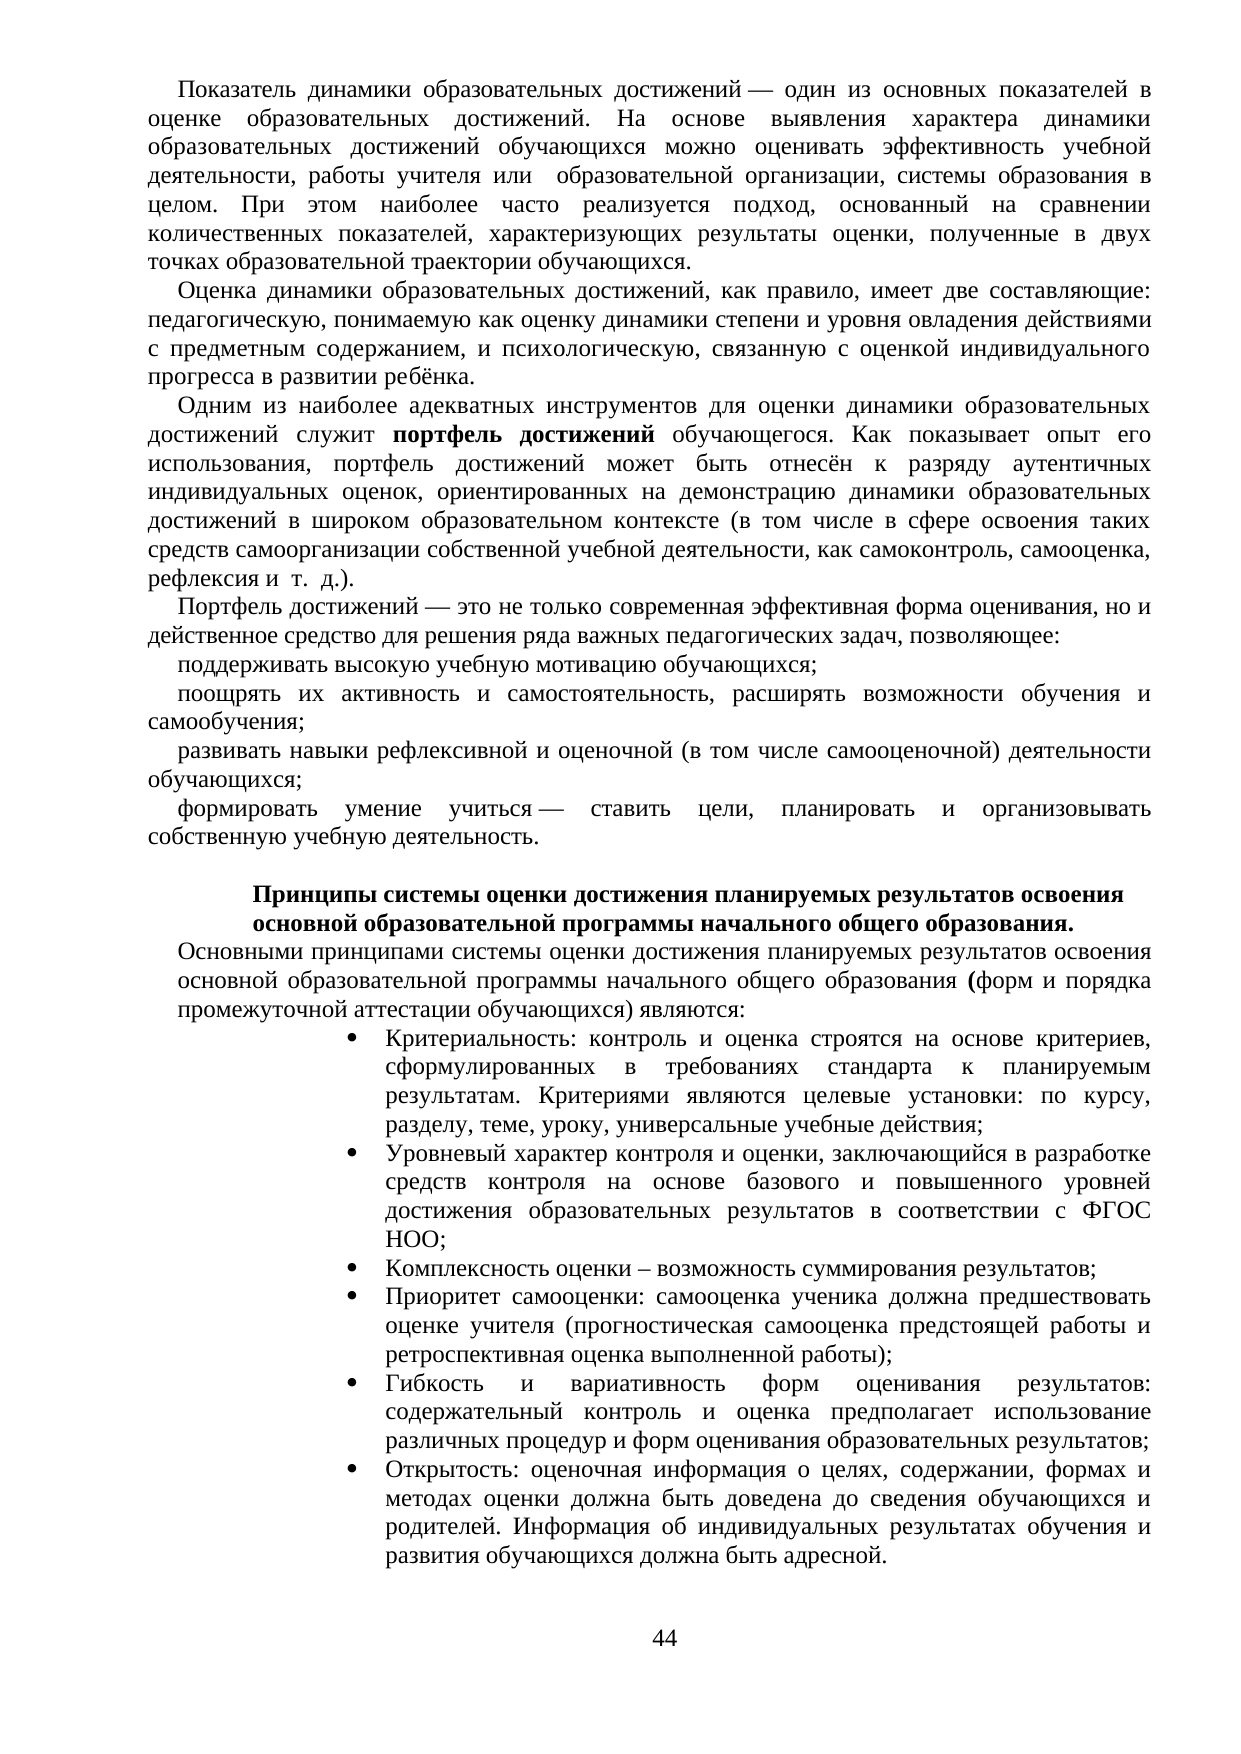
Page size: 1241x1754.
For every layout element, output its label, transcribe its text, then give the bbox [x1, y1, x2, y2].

text поощрять их активность и самостоятельность, расширять возможности обучения и самообучения; [148, 678, 1152, 735]
text Одним из наиболее адекватных инструментов для оценки динамики образовательных достижений служит портфель достижений обучающегося. Как показывает опыт его использования, портфель достижений может быть отнесён к разряду аутентичных индивидуальных оценок, ориентированных на демонстрацию динамики образовательных достижений в широком образовательном контексте (в том числе в сфере освоения таких средств самоорганизации собственной учебной деятельности, как самоконтроль, самооценка, рефлексия и т. д.). [148, 390, 1152, 591]
list Уровневый характер контроля и оценки, заключающийся в разработке средств контроля на основе базового и повышенного уровней достижения образовательных результатов в соответствии с ФГОС НОО; [348, 1138, 1152, 1253]
list Приоритет самооценки: самооценка ученика должна предшествовать оценке учителя (прогностическая самооценка предстоящей работы и ретроспективная оценка выполненной работы); [348, 1281, 1152, 1368]
text развивать навыки рефлексивной и оценочной (в том числе самооценочной) деятельности обучающихся; [148, 735, 1152, 793]
text Портфель достижений — это не только современная эффективная форма оценивания, но и действенное средство для решения ряда важных педагогических задач, позволяющее: [148, 591, 1152, 649]
text поддерживать высокую учебную мотивацию обучающихся; [148, 649, 1152, 678]
text Показатель динамики образовательных достижений — один из основных показателей в оценке образовательных достижений. На основе выявления характера динамики образовательных достижений обучающихся можно оценивать эффективность учебной деятельности, работы учителя или образовательной организации, системы образования в целом. При этом наиболее часто реализуется подход, основанный на сравнении количественных показателей, характеризующих результаты оценки, полученные в двух точках образовательной траектории обучающихся. [148, 74, 1152, 275]
list Критериальность: контроль и оценка строятся на основе критериев, сформулированных в требованиях стандарта к планируемым результатам. Критериями являются целевые установки: по курсу, разделу, теме, уроку, универсальные учебные действия; [348, 1023, 1152, 1138]
text формировать умение учиться — ставить цели, планировать и организовывать собственную учебную деятельность. [148, 793, 1152, 850]
list Открытость: оценочная информация о целях, содержании, формах и методах оценки должна быть доведена до сведения обучающихся и родителей. Информация об индивидуальных результатах обучения и развития обучающихся должна быть адресной. [348, 1454, 1152, 1569]
list Гибкость и вариативность форм оценивания результатов: содержательный контроль и оценка предполагает использование различных процедур и форм оценивания образовательных результатов; [348, 1368, 1152, 1454]
list Комплексность оценки – возможность суммирования результатов; [348, 1253, 1152, 1281]
list Принципы системы оценки достижения планируемых результатов освоения основной образовательной программы начального общего образования. [252, 879, 1152, 936]
text Основными принципами системы оценки достижения планируемых результатов освоения основной образовательной программы начального общего образования (форм и порядка промежуточной аттестации обучающихся) являются: [177, 936, 1152, 1023]
text Оценка динамики образовательных достижений, как правило, имеет две составляющие: педагогическую, понимаемую как оценку динамики степени и уровня овладения действиями с предметным содержанием, и психологическую, связанную с оценкой индивидуального прогресса в развитии ребёнка. [148, 275, 1152, 390]
